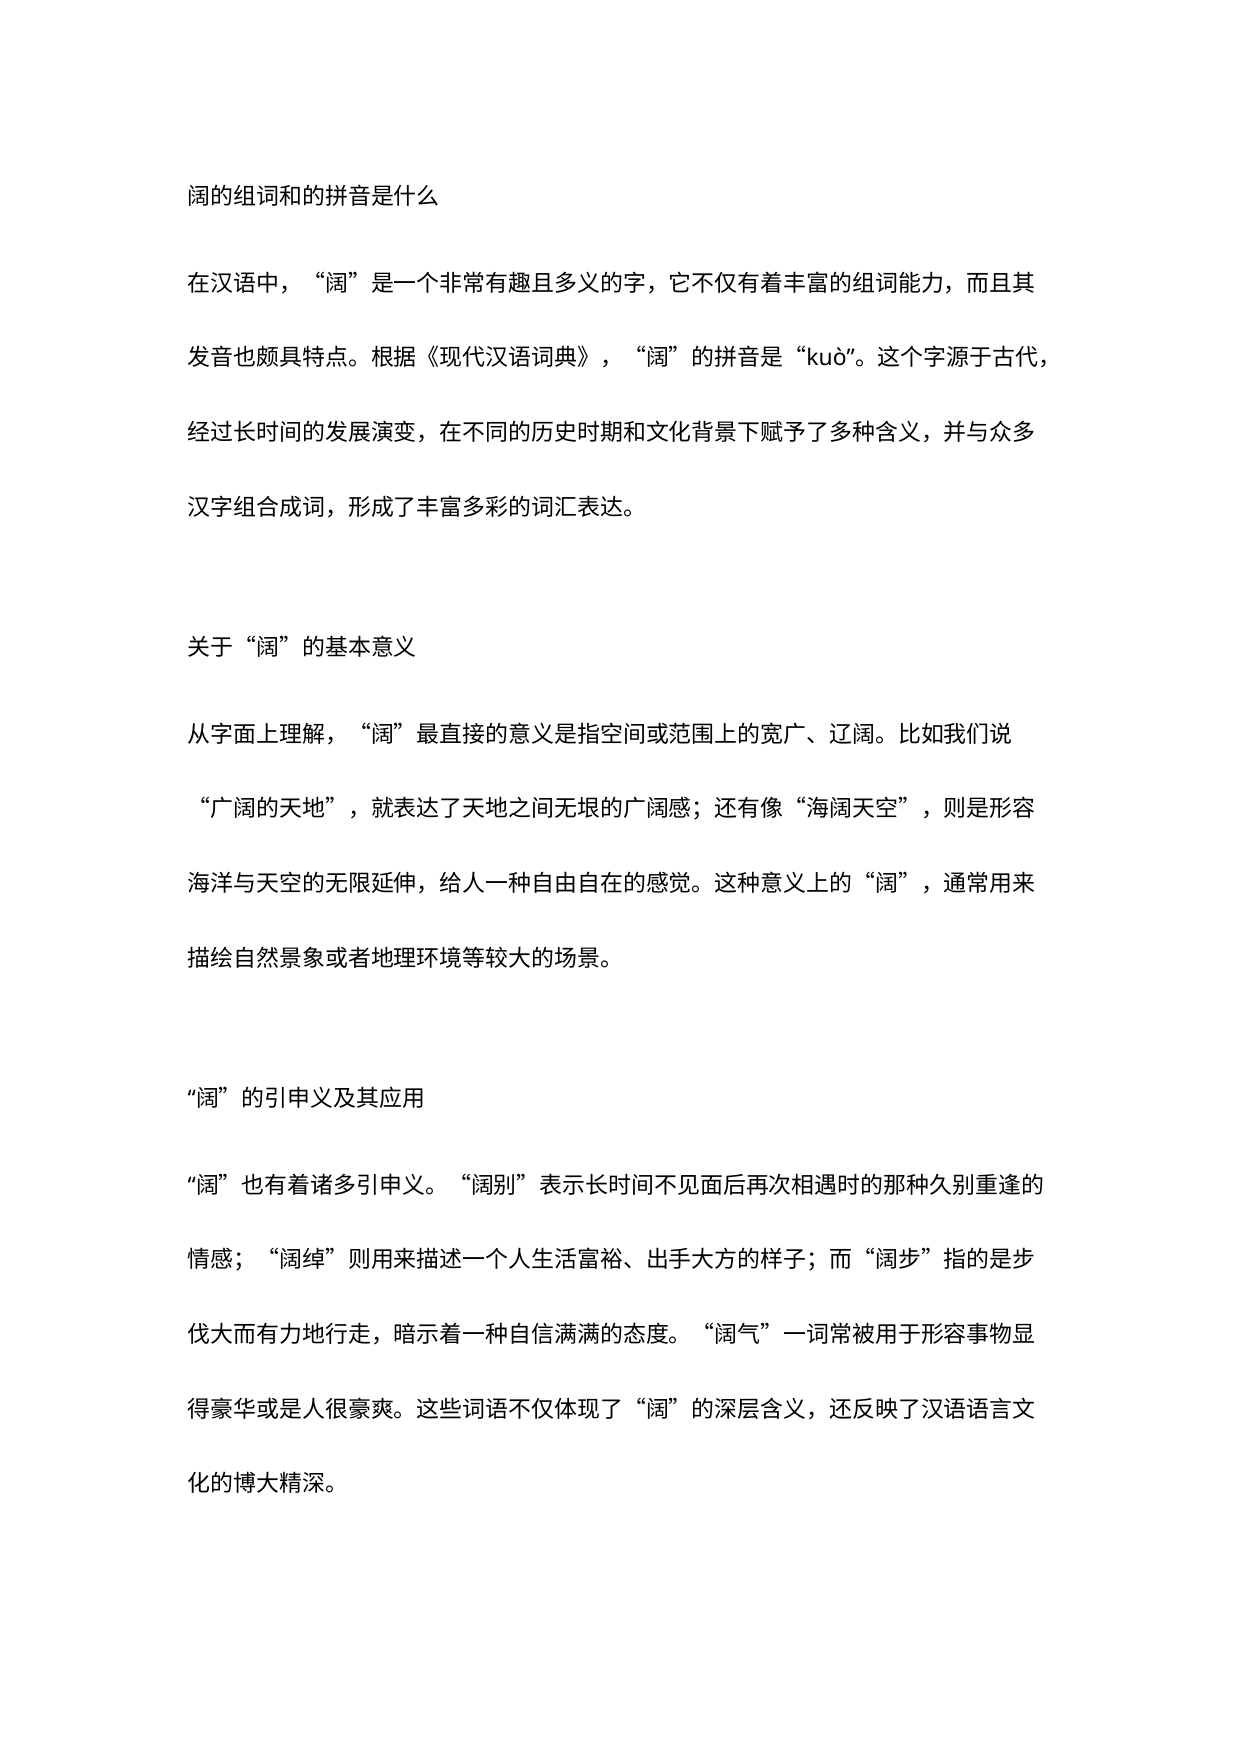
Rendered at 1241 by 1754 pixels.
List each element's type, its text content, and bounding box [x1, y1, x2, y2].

text “阔”的引申义及其应用 [187, 1064, 1053, 1129]
text 在汉语中，“阔”是一个非常有趣且多义的字，它不仅有着丰富的组词能力，而且其发音也颇具特点。根据《现代汉语词典》，“阔”的拼音是“kuò”。这个字源于古代，经过长时间的发展演变，在不同的历史时期和文化背景下赋予了多种含义，并与众多汉字组合成词，形成了丰富多彩的词汇表达。 [187, 248, 1053, 538]
text 从字面上理解，“阔”最直接的意义是指空间或范围上的宽广、辽阔。比如我们说“广阔的天地”，就表达了天地之间无垠的广阔感；还有像“海阔天空”，则是形容海洋与天空的无限延伸，给人一种自由自在的感觉。这种意义上的“阔”，通常用来描绘自然景象或者地理环境等较大的场景。 [187, 699, 1053, 989]
text 关于“阔”的基本意义 [187, 613, 1053, 678]
text “阔”也有着诸多引申义。“阔别”表示长时间不见面后再次相遇时的那种久别重逢的情感；“阔绰”则用来描述一个人生活富裕、出手大方的样子；而“阔步”指的是步伐大而有力地行走，暗示着一种自信满满的态度。“阔气”一词常被用于形容事物显得豪华或是人很豪爽。这些词语不仅体现了“阔”的深层含义，还反映了汉语语言文化的博大精深。 [187, 1151, 1053, 1514]
text 阔的组词和的拼音是什么 [187, 162, 1053, 227]
